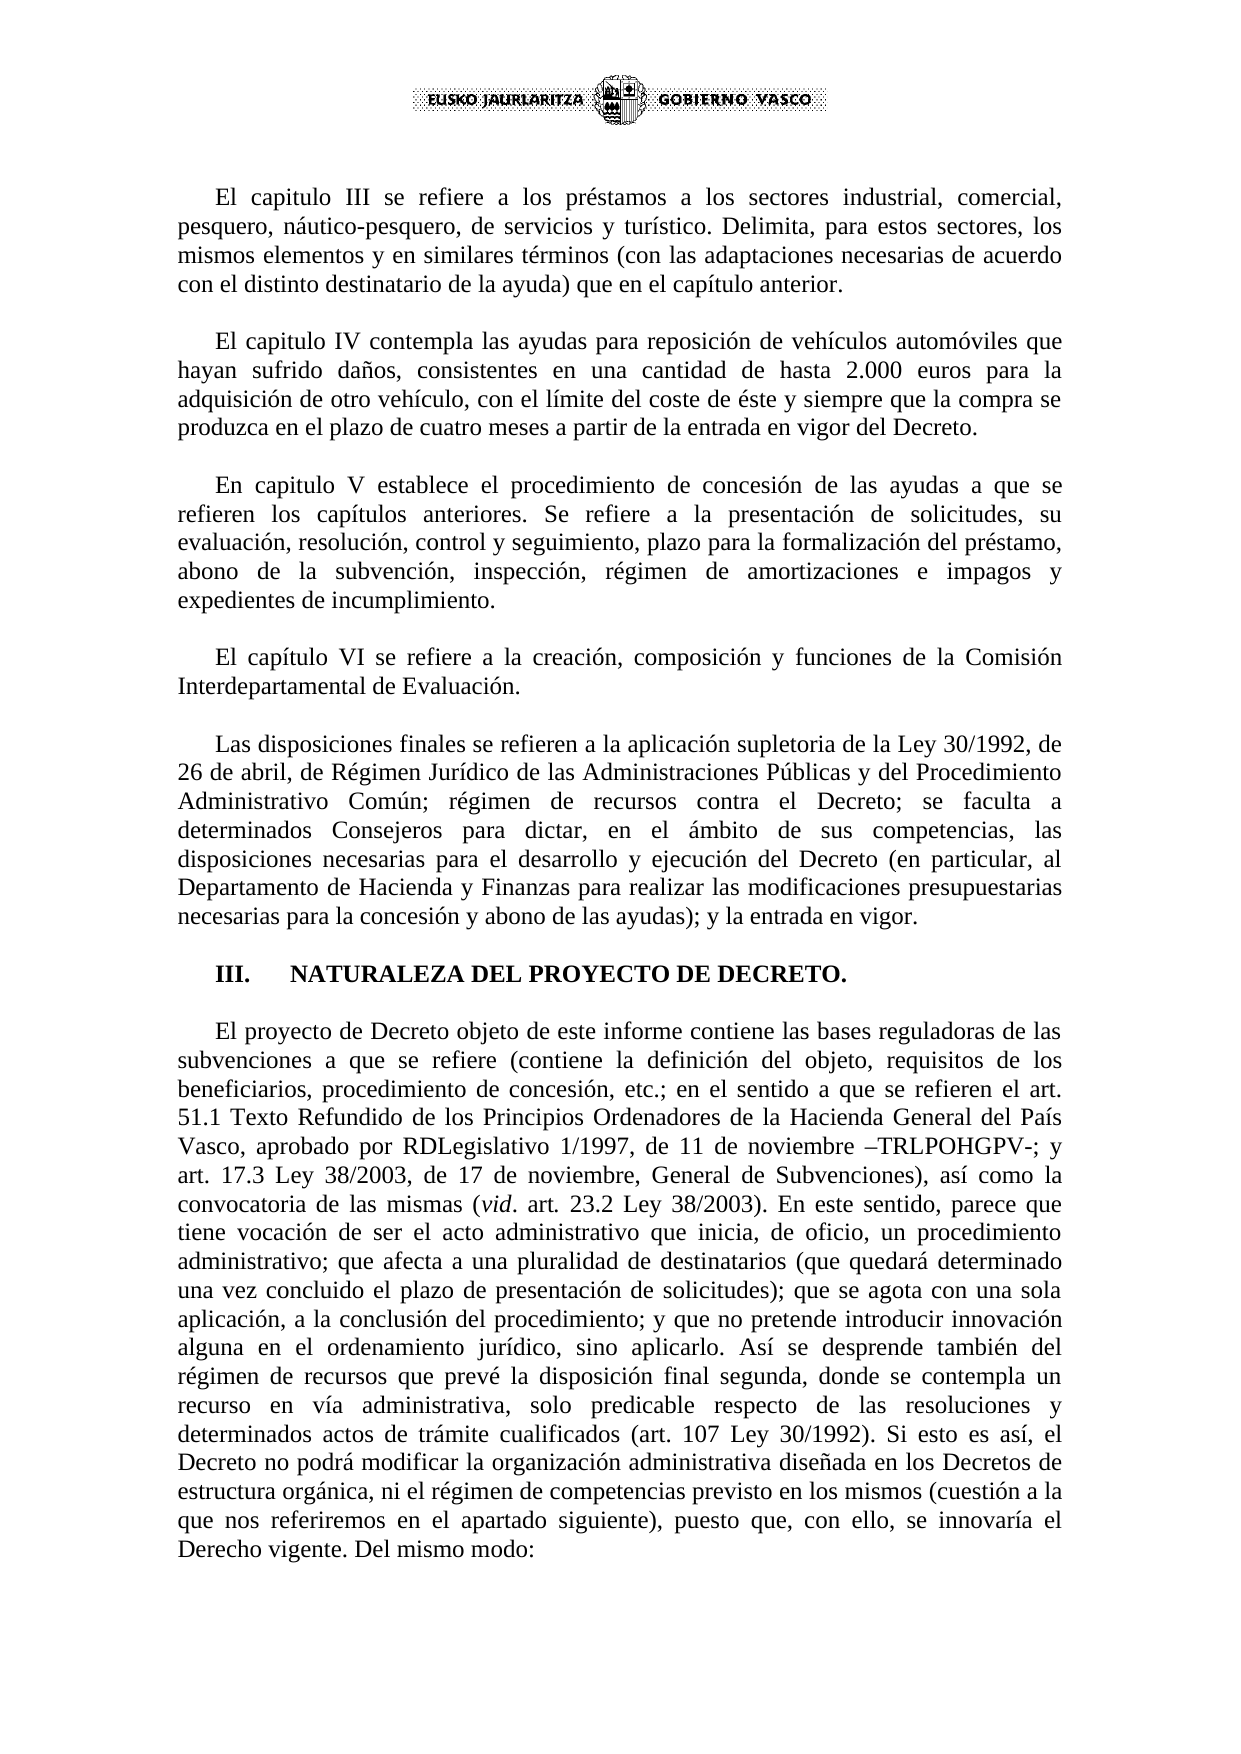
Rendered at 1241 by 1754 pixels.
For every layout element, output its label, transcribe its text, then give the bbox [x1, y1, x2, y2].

text El capítulo VI se refiere a la creación, composición y funciones de la Comisión Interdepartamental de Evaluación. [177, 642, 1063, 700]
picture [413, 75, 828, 125]
text En capitulo V establece el procedimiento de concesión de las ayudas a que se refieren los capítulos anteriores. Se refiere a la presentación de solicitudes, su evaluación, resolución, control y seguimiento, plazo para la formalización del préstamo, abono de la subvención, inspección, régimen de amortizaciones e impagos y expedientes de incumplimiento. [177, 470, 1063, 614]
text El capitulo III se refiere a los préstamos a los sectores industrial, comercial, pesquero, náutico-pesquero, de servicios y turístico. Delimita, para estos sectores, los mismos elementos y en similares términos (con las adaptaciones necesarias de acuerdo con el distinto destinatario de la ayuda) que en el capítulo anterior. [177, 182, 1063, 297]
text Las disposiciones finales se refieren a la aplicación supletoria de la Ley 30/1992, de 26 de abril, de Régimen Jurídico de las Administraciones Públicas y del Procedimiento Administrativo Común; régimen de recursos contra el Decreto; se faculta a determinados Consejeros para dictar, en el ámbito de sus competencias, las disposiciones necesarias para el desarrollo y ejecución del Decreto (en particular, al Departamento de Hacienda y Finanzas para realizar las modificaciones presupuestarias necesarias para la concesión y abono de las ayudas); y la entrada en vigor. [177, 729, 1063, 930]
text El proyecto de Decreto objeto de este informe contiene las bases reguladoras de las subvenciones a que se refiere (contiene la definición del objeto, requisitos de los beneficiarios, procedimiento de concesión, etc.; en el sentido a que se refieren el art. 51.1 Texto Refundido de los Principios Ordenadores de la Hacienda General del País Vasco, aprobado por RDLegislativo 1/1997, de 11 de noviembre –TRLPOHGPV-; y art. 17.3 Ley 38/2003, de 17 de noviembre, General de Subvenciones), así como la convocatoria de las mismas (vid. art. 23.2 Ley 38/2003). En este sentido, parece que tiene vocación de ser el acto administrativo que inicia, de oficio, un procedimiento administrativo; que afecta a una pluralidad de destinatarios (que quedará determinado una vez concluido el plazo de presentación de solicitudes); que se agota con una sola aplicación, a la conclusión del procedimiento; y que no pretende introducir innovación alguna en el ordenamiento jurídico, sino aplicarlo. Así se desprende también del régimen de recursos que prevé la disposición final segunda, donde se contempla un recurso en vía administrativa, solo predicable respecto de las resoluciones y determinados actos de trámite cualificados (art. 107 Ley 30/1992). Si esto es así, el Decreto no podrá modificar la organización administrativa diseñada en los Decretos de estructura orgánica, ni el régimen de competencias previsto en los mismos (cuestión a la que nos referiremos en el apartado siguiente), puesto que, con ello, se innovaría el Derecho vigente. Del mismo modo: [177, 1016, 1063, 1562]
text El capitulo IV contempla las ayudas para reposición de vehículos automóviles que hayan sufrido daños, consistentes en una cantidad de hasta 2.000 euros para la adquisición de otro vehículo, con el límite del coste de éste y siempre que la compra se produzca en el plazo de cuatro meses a partir de la entrada en vigor del Decreto. [177, 326, 1063, 441]
list NATURALEZA DEL PROYECTO DE DECRETO. [215, 959, 1063, 987]
